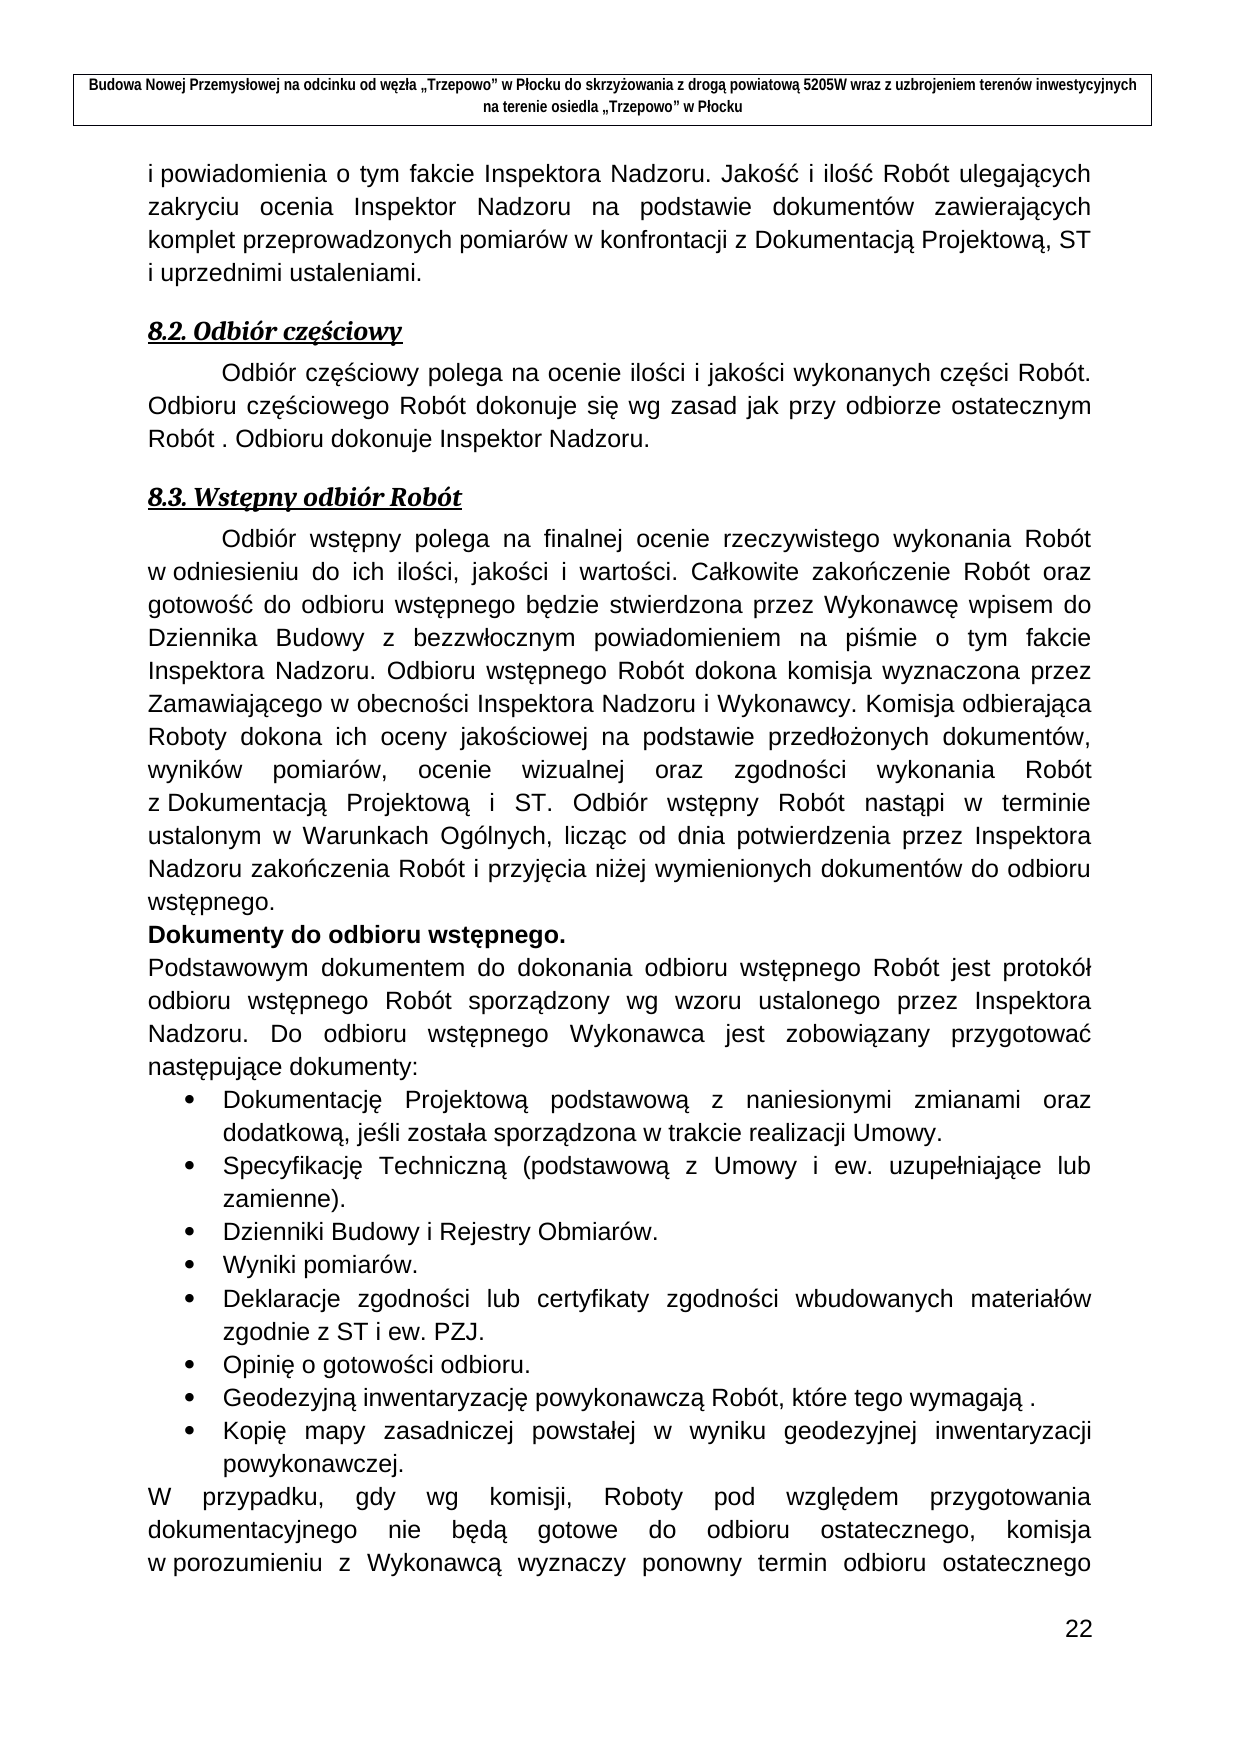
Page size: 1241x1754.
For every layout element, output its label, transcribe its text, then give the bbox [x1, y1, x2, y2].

list Kopię mapy zasadniczej powstałej w wyniku geodezyjnej inwentaryzacji powykonawczej. [185, 1416, 1093, 1478]
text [148, 1482, 1093, 1577]
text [148, 158, 1093, 286]
list Deklaracje zgodności lub certyfikaty zgodności wbudowanych materiałów zgodnie z ST i ew. PZJ. [185, 1283, 1093, 1345]
list Opinię o gotowości odbioru. [185, 1350, 1093, 1378]
text Odbiór częściowy polega na ocenie ilości i jakości wykonanych części Robót. Odbioru częściowego Robót dokonuje się wg zasad jak przy odbiorze ostatecznym Robót . Odbioru dokonuje Inspektor Nadzoru. [148, 358, 1093, 452]
list Geodezyjną inwentaryzację powykonawczą Robót, które tego wymagają . [185, 1383, 1093, 1412]
text Odbiór wstępny polega na finalnej ocenie rzeczywistego wykonania Robót w odniesieniu do ich ilości, jakości i wartości. Całkowite zakończenie Robót oraz gotowość do odbioru wstępnego będzie stwierdzona przez Wykonawcę wpisem do Dziennika Budowy z bezzwłocznym powiadomieniem na piśmie o tym fakcie Inspektora Nadzoru. Odbioru wstępnego Robót dokona komisja wyznaczona przez Zamawiającego w obecności Inspektora Nadzoru i Wykonawcy. Komisja odbierająca Roboty dokona ich oceny jakościowej na podstawie przedłożonych dokumentów, wyników pomiarów, ocenie wizualnej oraz zgodności wykonania Robót z Dokumentacją Projektową i ST. Odbiór wstępny Robót nastąpi w terminie ustalonym w Warunkach Ogólnych, licząc od dnia potwierdzenia przez Inspektora Nadzoru zakończenia Robót i przyjęcia niżej wymienionych dokumentów do odbioru wstępnego. [148, 524, 1093, 916]
list Wyniki pomiarów. [185, 1250, 1093, 1279]
text Podstawowym dokumentem do dokonania odbioru wstępnego Robót jest protokół odbioru wstępnego Robót sporządzony wg wzoru ustalonego przez Inspektora Nadzoru. Do odbioru wstępnego Wykonawca jest zobowiązany przygotować następujące dokumenty: [148, 953, 1093, 1081]
text Dokumenty do odbioru wstępnego. [148, 920, 1093, 949]
list Specyfikację Techniczną (podstawową z Umowy i ew. uzupełniające lub zamienne). [185, 1151, 1093, 1213]
list Dzienniki Budowy i Rejestry Obmiarów. [185, 1217, 1093, 1246]
text 8.3. Wstępny odbiór Robót [148, 482, 1093, 513]
text 8.2. Odbiór częściowy [148, 316, 1093, 347]
list Dokumentację Projektową podstawową z naniesionymi zmianami oraz dodatkową, jeśli została sporządzona w trakcie realizacji Umowy. [185, 1085, 1093, 1147]
